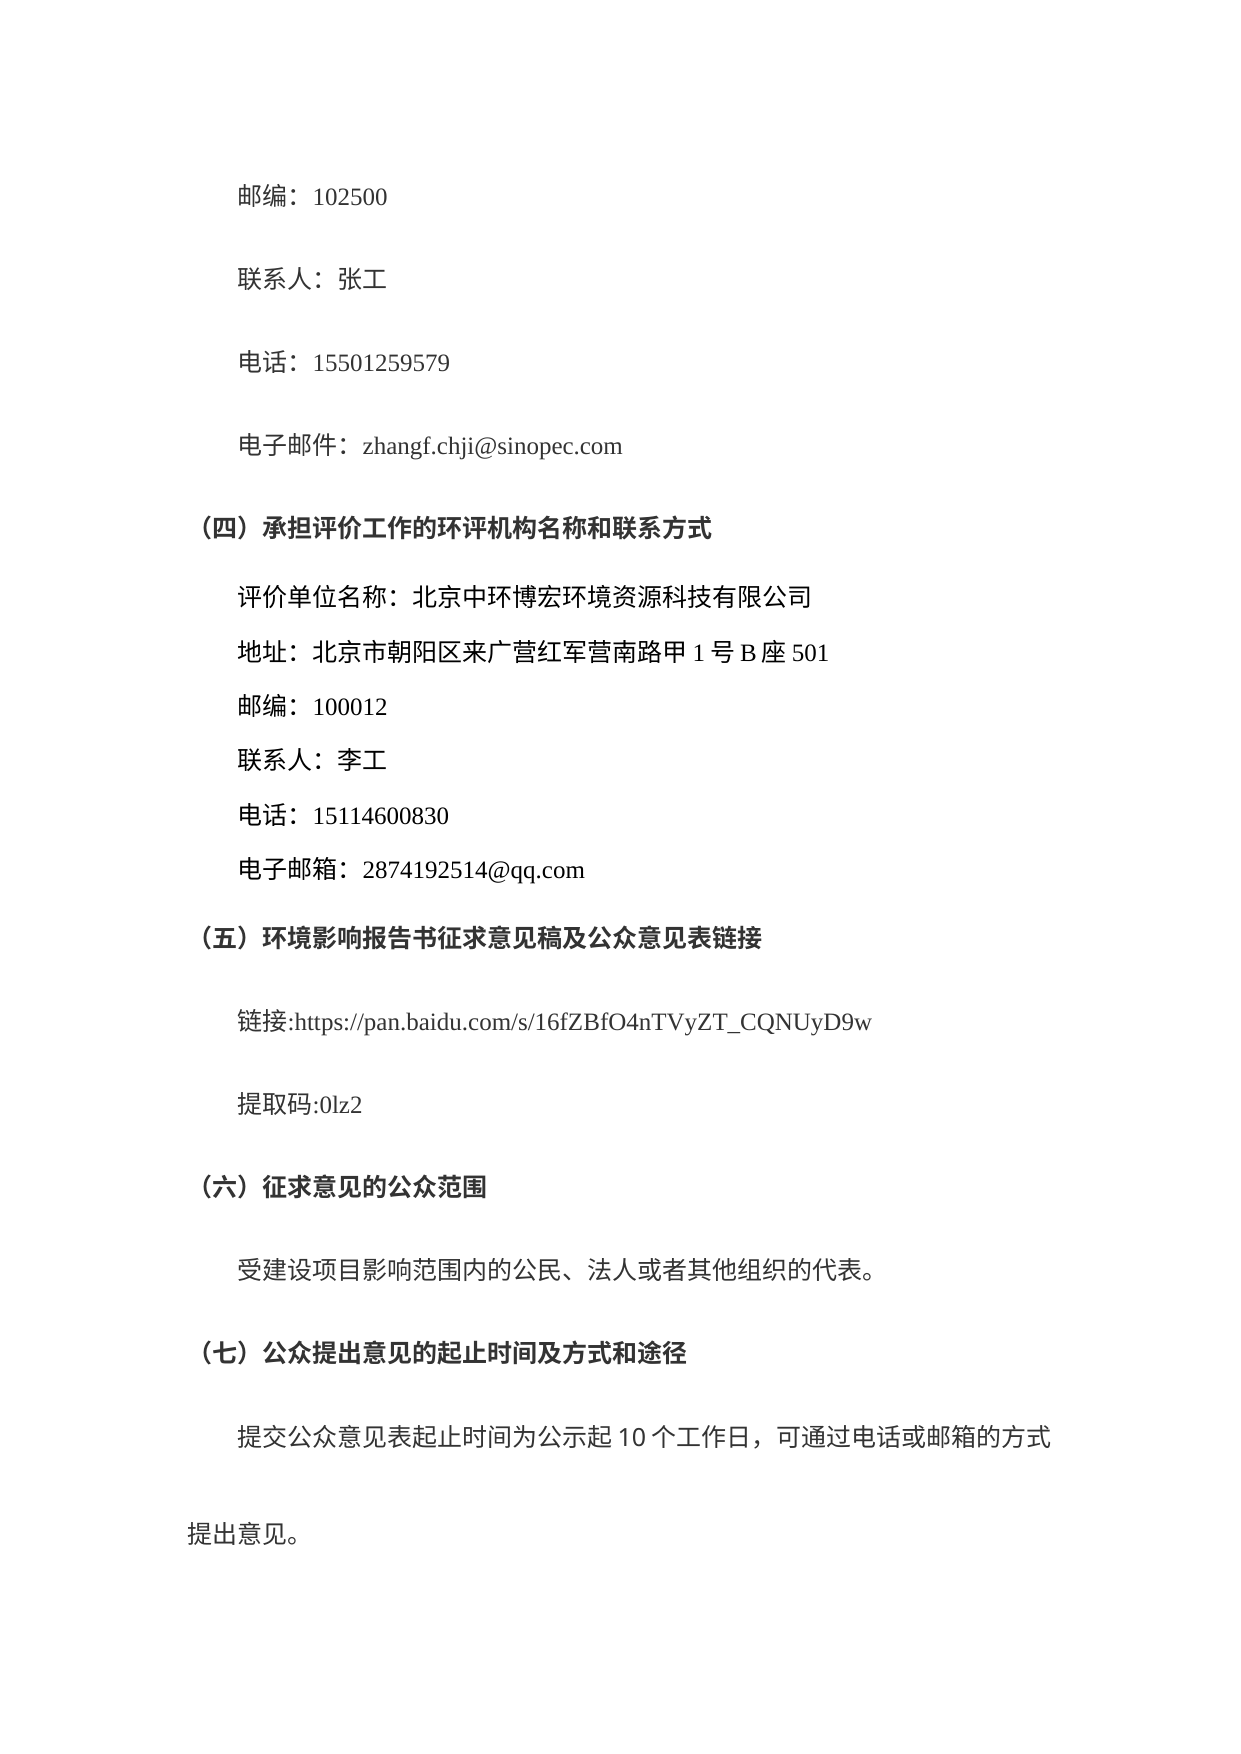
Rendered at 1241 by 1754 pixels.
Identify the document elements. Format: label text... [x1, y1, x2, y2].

text （七）公众提出意见的起止时间及方式和途径 [187, 1319, 1053, 1384]
text 链接:https://pan.baidu.com/s/16fZBfO4nTVyZT_CQNUyD9w [187, 987, 1053, 1052]
text 提交公众意见表起止时间为公示起10个工作日，可通过电话或邮箱的方式提出意见。 [187, 1403, 1053, 1565]
text （五）环境影响报告书征求意见稿及公众意见表链接 [187, 904, 1053, 969]
text 受建设项目影响范围内的公民、法人或者其他组织的代表。 [187, 1236, 1053, 1301]
text 提取码:0lz2 [187, 1070, 1053, 1135]
text （六）征求意见的公众范围 [187, 1153, 1053, 1218]
text 邮编：100012 [187, 686, 1053, 723]
text 联系人：李工 [187, 741, 1053, 777]
text 邮编：102500 [187, 162, 1053, 227]
text 电话：15114600830 [187, 795, 1053, 831]
text （四）承担评价工作的环评机构名称和联系方式 [187, 494, 1053, 559]
text 电话：15501259579 [187, 328, 1053, 393]
text 地址：北京市朝阳区来广营红军营南路甲1号B座501 [187, 632, 1053, 668]
text 评价单位名称：北京中环博宏环境资源科技有限公司 [187, 578, 1053, 614]
text 电子邮箱：2874192514@qq.com [187, 849, 1053, 886]
text 电子邮件：zhangf.chji@sinopec.com [187, 411, 1053, 476]
text 联系人：张工 [187, 245, 1053, 310]
